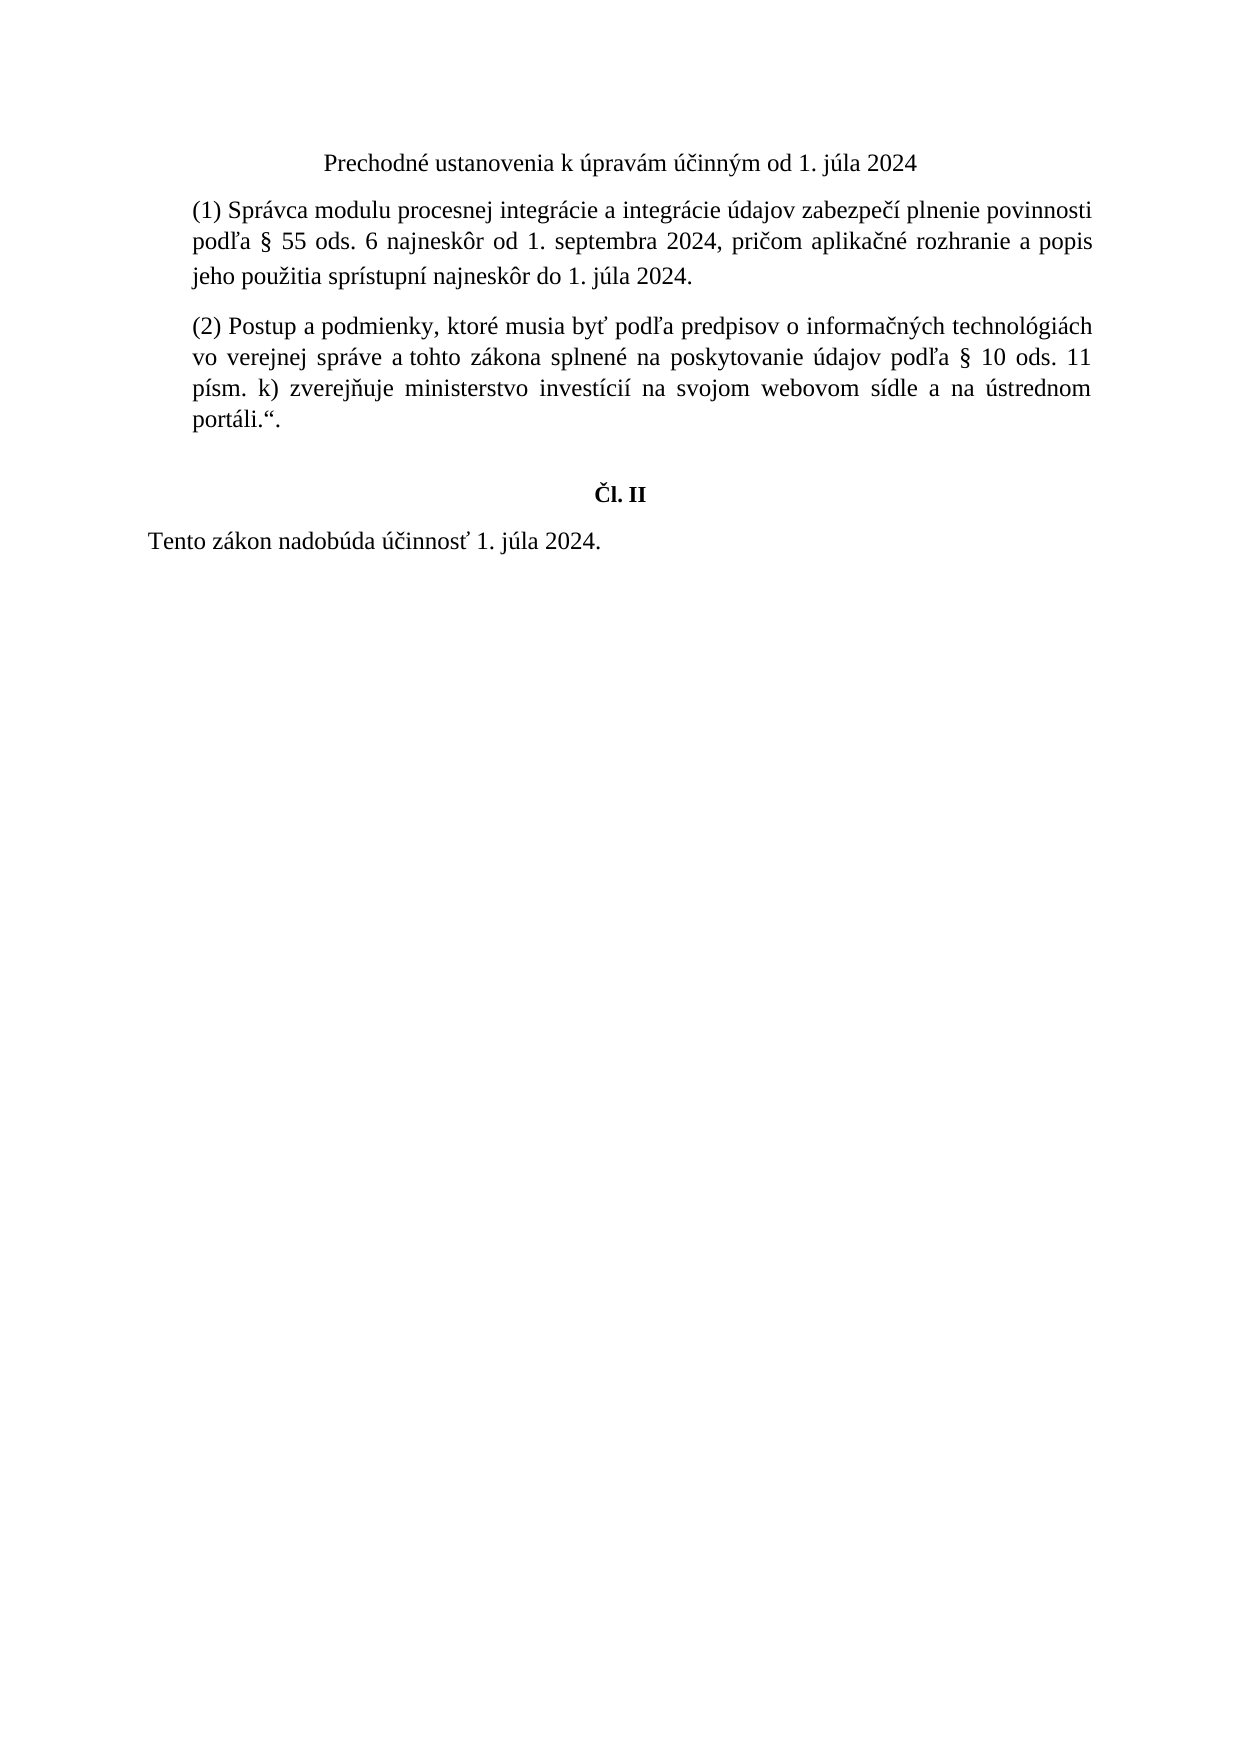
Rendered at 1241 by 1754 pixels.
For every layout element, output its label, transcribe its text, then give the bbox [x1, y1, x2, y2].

text (1) Správca modulu procesnej integrácie a integrácie údajov zabezpečí plnenie povinnosti podľa § 55 ods. 6 najneskôr od 1. septembra 2024, pričom aplikačné rozhranie a popis jeho použitia sprístupní najneskôr do 1. júla 2024. [192, 195, 1093, 292]
text (2) Postup a podmienky, ktoré musia byť podľa predpisov o informačných technológiách vo verejnej správe a tohto zákona splnené na poskytovanie údajov podľa § 10 ods. 11 písm. k) zverejňuje ministerstvo investícií na svojom webovom sídle a na ústrednom portáli.“. [192, 311, 1093, 433]
text Čl. II [148, 481, 1093, 507]
text Prechodné ustanovenia k úpravám účinným od 1. júla 2024 [148, 148, 1093, 176]
text Tento zákon nadobúda účinnosť 1. júla 2024. [148, 526, 1093, 555]
